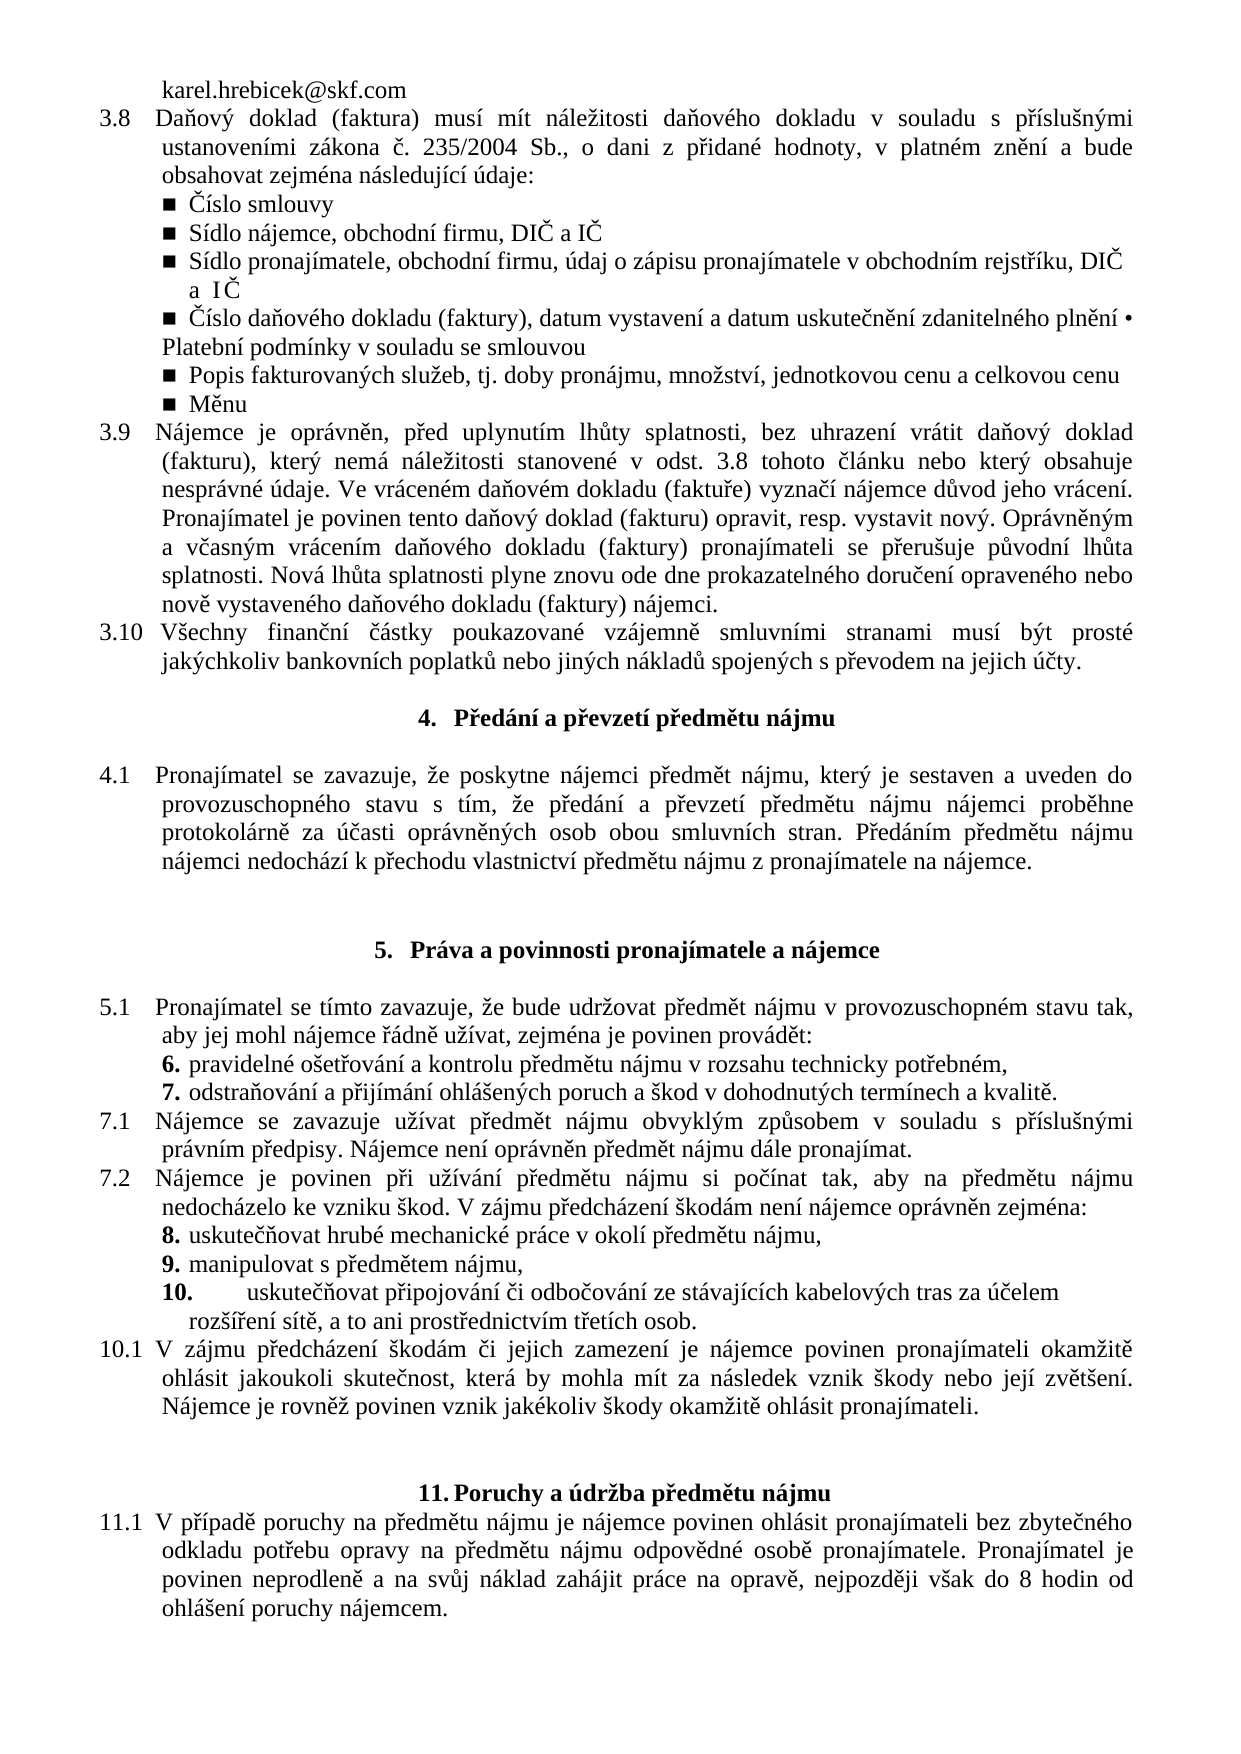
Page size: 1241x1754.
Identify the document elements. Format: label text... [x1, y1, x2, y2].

list pravidelné ošetřování a kontrolu předmětu nájmu v rozsahu technicky potřebném, [162, 1049, 1203, 1078]
list Měnu [162, 389, 1203, 418]
list Všechny finanční částky poukazované vzájemně smluvními stranami musí být prosté jakýchkoliv bankovních poplatků nebo jiných nákladů spojených s převodem na jejich účty. [99, 618, 1134, 675]
list Číslo daňového dokladu (faktury), datum vystavení a datum uskutečnění zdanitelného plnění • Platební podmínky v souladu se smlouvou [162, 304, 1134, 361]
list Sídlo pronajímatele, obchodní firmu, údaj o zápisu pronajímatele v obchodním rejstříku, DIČ a IČ [162, 247, 1134, 304]
text karel.hrebicek@skf.com [162, 75, 1203, 104]
list Popis fakturovaných služeb, tj. doby pronájmu, množství, jednotkovou cenu a celkovou cenu [162, 361, 1203, 389]
list odstraňování a přijímání ohlášených poruch a škod v dohodnutých termínech a kvalitě. [162, 1078, 1203, 1106]
list Pronajímatel se zavazuje, že poskytne nájemci předmět nájmu, který je sestaven a uveden do provozuschopného stavu s tím, že předání a převzetí předmětu nájmu nájemci proběhne protokolárně za účasti oprávněných osob obou smluvních stran. Předáním předmětu nájmu nájemci nedochází k přechodu vlastnictví předmětu nájmu z pronajímatele na nájemce. [99, 761, 1134, 875]
list Sídlo nájemce, obchodní firmu, DIČ a IČ [162, 218, 1203, 247]
list Nájemce je oprávněn, před uplynutím lhůty splatnosti, bez uhrazení vrátit daňový doklad (fakturu), který nemá náležitosti stanovené v odst. 3.8 tohoto článku nebo který obsahuje nesprávné údaje. Ve vráceném daňovém dokladu (faktuře) vyznačí nájemce důvod jeho vrácení. Pronajímatel je povinen tento daňový doklad (fakturu) opravit, resp. vystavit nový. Oprávněným a včasným vrácením daňového dokladu (faktury) pronajímateli se přerušuje původní lhůta splatnosti. Nová lhůta splatnosti plyne znovu ode dne prokazatelného doručení opraveného nebo nově vystaveného daňového dokladu (faktury) nájemci. [99, 418, 1134, 618]
list uskutečňovat hrubé mechanické práce v okolí předmětu nájmu, [162, 1221, 1203, 1249]
list manipulovat s předmětem nájmu, [162, 1249, 1203, 1278]
list Pronajímatel se tímto zavazuje, že bude udržovat předmět nájmu v provozuschopném stavu tak, aby jej mohl nájemce řádně užívat, zejména je povinen provádět: [99, 992, 1134, 1049]
subtitle Předání a převzetí předmětu nájmu [418, 704, 1203, 732]
list Nájemce je povinen při užívání předmětu nájmu si počínat tak, aby na předmětu nájmu nedocházelo ke vzniku škod. V zájmu předcházení škodám není nájemce oprávněn zejména: [99, 1163, 1134, 1221]
list Daňový doklad (faktura) musí mít náležitosti daňového dokladu v souladu s příslušnými ustanoveními zákona č. 235/2004 Sb., o dani z přidané hodnoty, v platném znění a bude obsahovat zejména následující údaje: [99, 104, 1134, 189]
subtitle Práva a povinnosti pronajímatele a nájemce [374, 936, 1203, 964]
list uskutečňovat připojování či odbočování ze stávajících kabelových tras za účelem rozšíření sítě, a to ani prostřednictvím třetích osob. [162, 1278, 1134, 1335]
subtitle Poruchy a údržba předmětu nájmu [418, 1479, 1203, 1507]
list V případě poruchy na předmětu nájmu je nájemce povinen ohlásit pronajímateli bez zbytečného odkladu potřebu opravy na předmětu nájmu odpovědné osobě pronajímatele. Pronajímatel je povinen neprodleně a na svůj náklad zahájit práce na opravě, nejpozději však do 8 hodin od ohlášení poruchy nájemcem. [99, 1507, 1134, 1622]
list V zájmu předcházení škodám či jejich zamezení je nájemce povinen pronajímateli okamžitě ohlásit jakoukoli skutečnost, která by mohla mít za následek vznik škody nebo její zvětšení. Nájemce je rovněž povinen vznik jakékoliv škody okamžitě ohlásit pronajímateli. [99, 1335, 1134, 1420]
list Číslo smlouvy [162, 189, 1203, 218]
list Nájemce se zavazuje užívat předmět nájmu obvyklým způsobem v souladu s příslušnými právním předpisy. Nájemce není oprávněn předmět nájmu dále pronajímat. [99, 1106, 1134, 1163]
